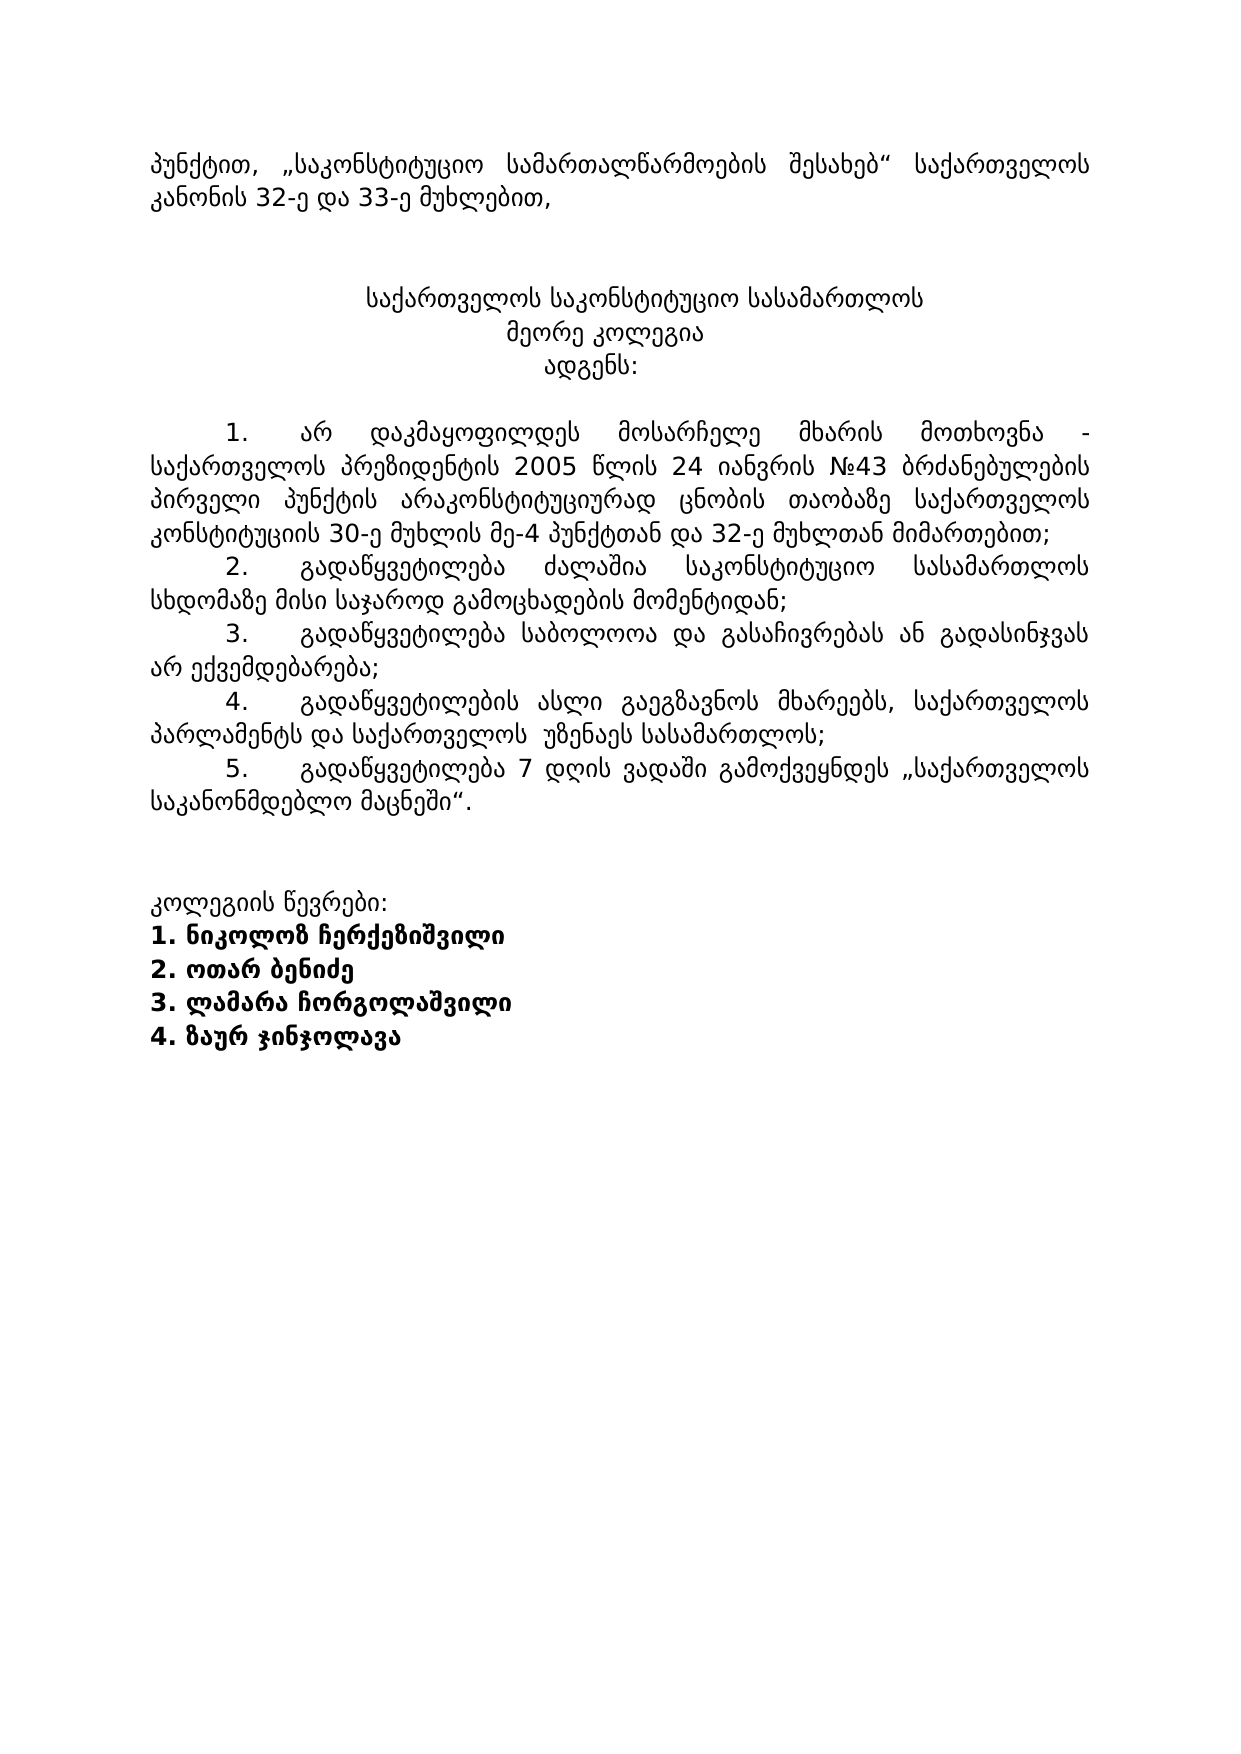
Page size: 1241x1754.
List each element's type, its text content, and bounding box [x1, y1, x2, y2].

list გადაწყვეტილება 7 დღის ვადაში გამოქვეყნდეს „საქართველოს საკანონმდებლო მაცნეში“. [150, 754, 1090, 816]
text საქართველოს საკონსტიტუციო სასამართლოს [150, 284, 1090, 313]
list არ დაკმაყოფილდეს მოსარჩელე მხარის მოთხოვნა - საქართველოს პრეზიდენტის 2005 წლის 24 იანვრის №43 ბრძანებულების პირველი პუნქტის არაკონსტიტუციურად ცნობის თაობაზე საქართველოს კონსტიტუციის 30-ე მუხლის მე-4 პუნქტთან და 32-ე მუხლთან მიმართებით; [150, 418, 1090, 548]
text 1. ნიკოლოზ ჩერქეზიშვილი [150, 921, 1090, 951]
text კოლეგიის წევრები: [150, 888, 1090, 917]
text ადგენს: [150, 351, 1090, 380]
list გადაწყვეტილება ძალაშია საკონსტიტუციო სასამართლოს სხდომაზე მისი საჯაროდ გამოცხადების მომენტიდან; [150, 552, 1090, 615]
list გადაწყვეტილების ასლი გაეგზავნოს მხარეებს, საქართველოს პარლამენტს და საქართველოს უზენაეს სასამართლოს; [150, 687, 1090, 749]
text 3. ლამარა ჩორგოლაშვილი [150, 988, 1090, 1018]
text 4. ზაურ ჯინჯოლავა [150, 1022, 1090, 1051]
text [150, 150, 1090, 213]
text 2. ოთარ ბენიძე [150, 955, 1090, 984]
list გადაწყვეტილება საბოლოოა და გასაჩივრებას ან გადასინჯვას არ ექვემდებარება; [150, 619, 1090, 682]
text მეორე კოლეგია [150, 318, 1090, 347]
